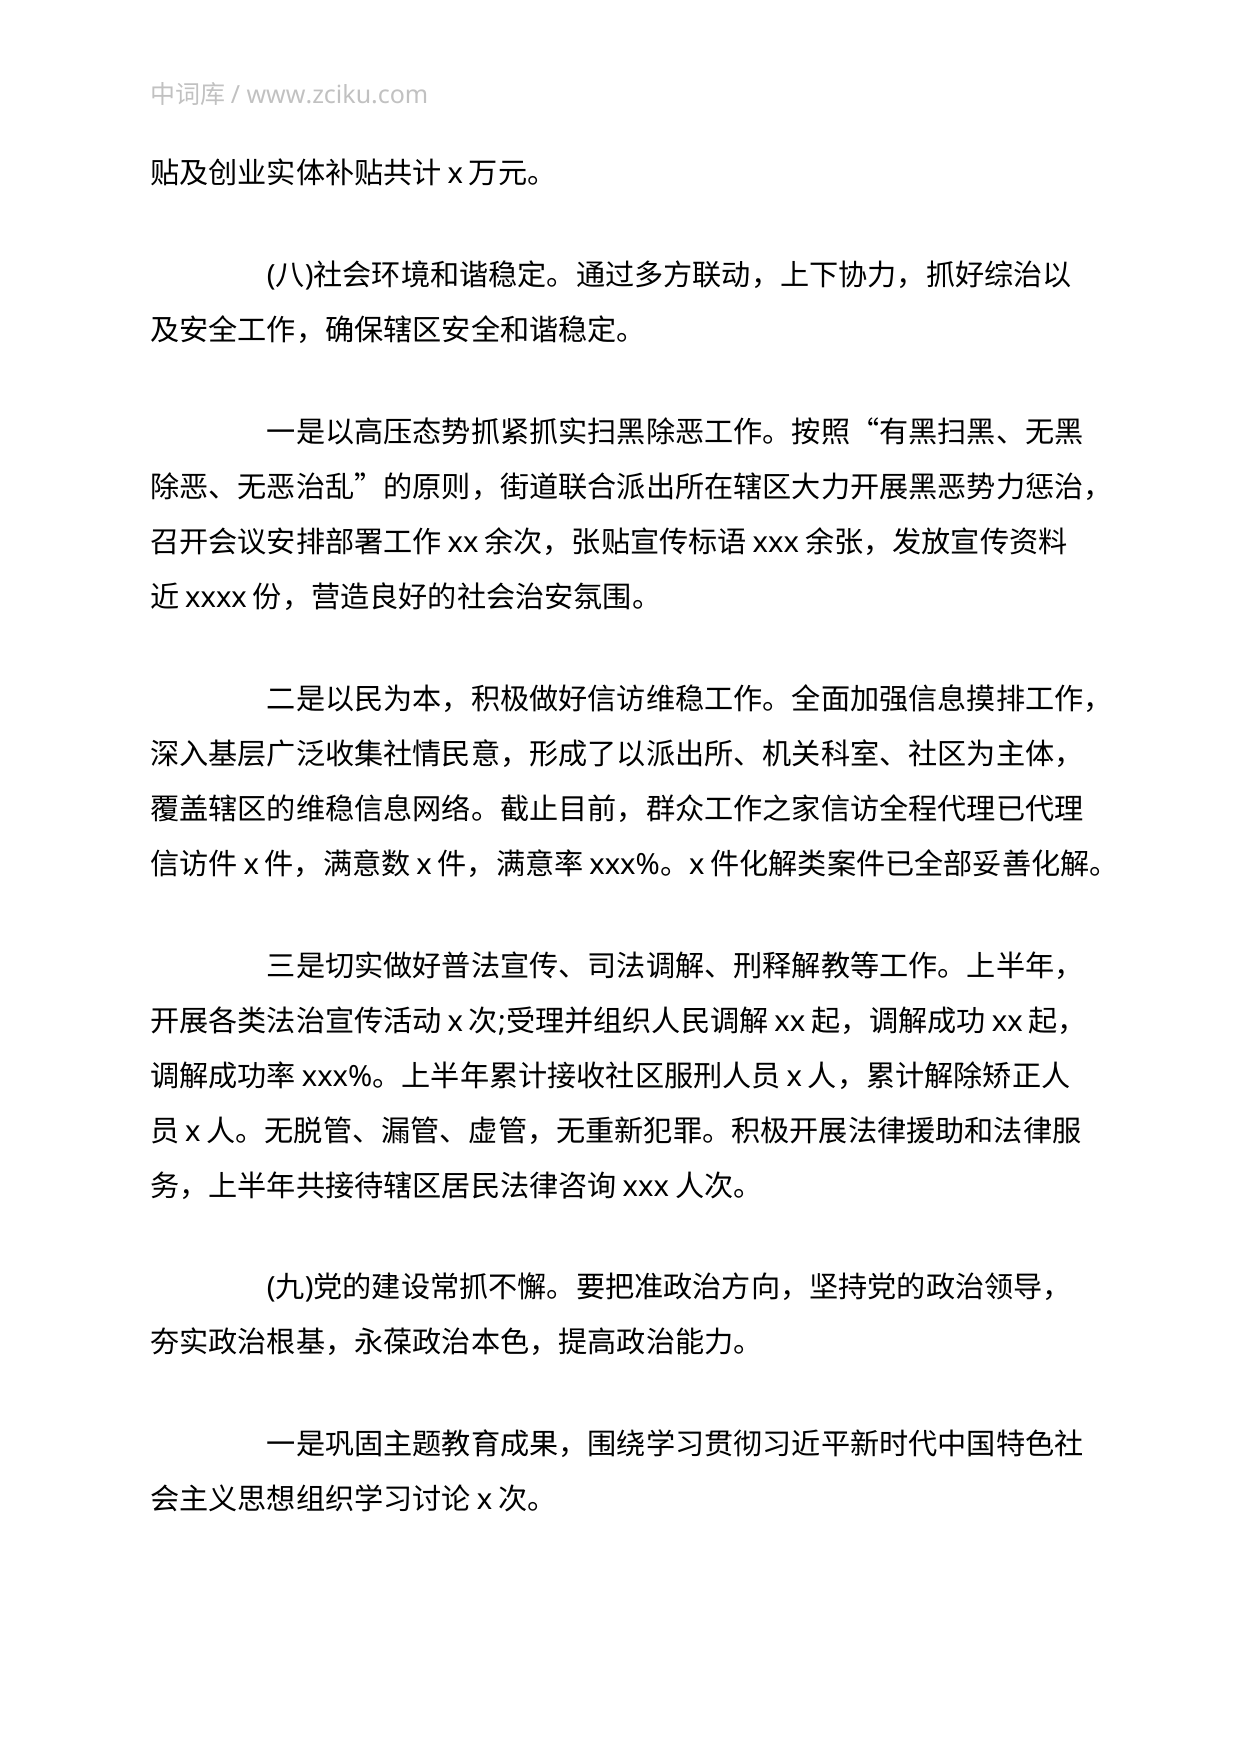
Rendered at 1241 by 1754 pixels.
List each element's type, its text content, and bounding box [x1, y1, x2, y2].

text 一是以高压态势抓紧抓实扫黑除恶工作。按照“有黑扫黑、无黑除恶、无恶治乱”的原则，街道联合派出所在辖区大力开展黑恶势力惩治，召开会议安排部署工作xx余次，张贴宣传标语xxx余张，发放宣传资料近xxxx份，营造良好的社会治安氛围。 [150, 409, 1090, 616]
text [150, 150, 1090, 192]
text 三是切实做好普法宣传、司法调解、刑释解教等工作。上半年，开展各类法治宣传活动x次;受理并组织人民调解xx起，调解成功xx起，调解成功率xxx%。上半年累计接收社区服刑人员x人，累计解除矫正人员x人。无脱管、漏管、虚管，无重新犯罪。积极开展法律援助和法律服务，上半年共接待辖区居民法律咨询xxx人次。 [150, 942, 1090, 1204]
text (八)社会环境和谐稳定。通过多方联动，上下协力，抓好综治以及安全工作，确保辖区安全和谐稳定。 [150, 252, 1090, 349]
text 一是巩固主题教育成果，围绕学习贯彻习近平新时代中国特色社会主义思想组织学习讨论x次。 [150, 1421, 1090, 1518]
text (九)党的建设常抓不懈。要把准政治方向，坚持党的政治领导，夯实政治根基，永葆政治本色，提高政治能力。 [150, 1264, 1090, 1361]
text 二是以民为本，积极做好信访维稳工作。全面加强信息摸排工作，深入基层广泛收集社情民意，形成了以派出所、机关科室、社区为主体，覆盖辖区的维稳信息网络。截止目前，群众工作之家信访全程代理已代理信访件x件，满意数x件，满意率xxx%。x件化解类案件已全部妥善化解。 [150, 676, 1090, 883]
